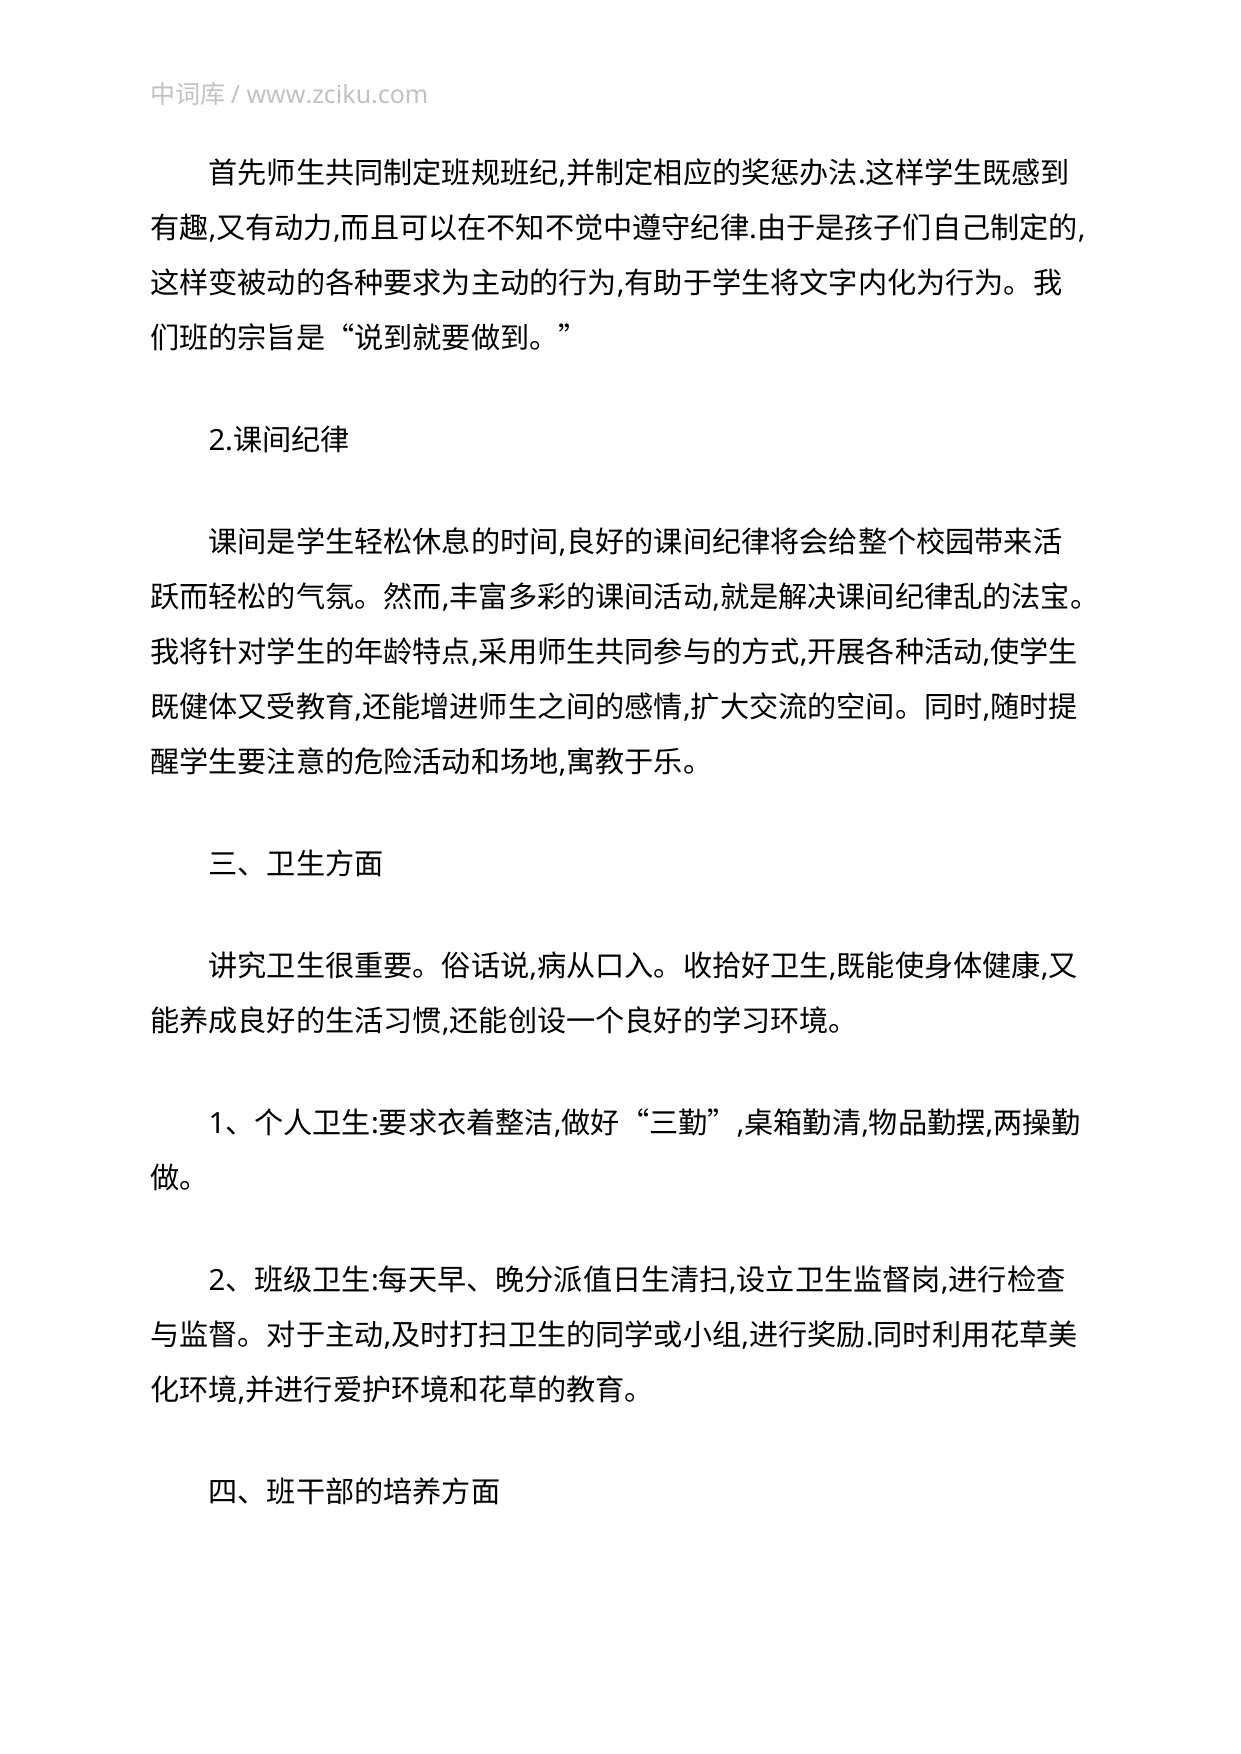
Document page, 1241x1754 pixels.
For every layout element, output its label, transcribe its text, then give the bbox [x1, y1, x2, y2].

text 2、班级卫生:每天早、晚分派值日生清扫,设立卫生监督岗,进行检查与监督。对于主动,及时打扫卫生的同学或小组,进行奖励.同时利用花草美化环境,并进行爱护环境和花草的教育。 [150, 1256, 1090, 1409]
text 首先师生共同制定班规班纪,并制定相应的奖惩办法.这样学生既感到有趣,又有动力,而且可以在不知不觉中遵守纪律.由于是孩子们自己制定的,这样变被动的各种要求为主动的行为,有助于学生将文字内化为行为。我们班的宗旨是“说到就要做到。” [150, 150, 1090, 357]
text 三、卫生方面 [150, 841, 1090, 883]
text 讲究卫生很重要。俗话说,病从口入。收拾好卫生,既能使身体健康,又能养成良好的生活习惯,还能创设一个良好的学习环境。 [150, 942, 1090, 1040]
text 2.课间纪律 [150, 417, 1090, 459]
text 1、个人卫生:要求衣着整洁,做好“三勤”,桌箱勤清,物品勤摆,两操勤做。 [150, 1099, 1090, 1197]
text 课间是学生轻松休息的时间,良好的课间纪律将会给整个校园带来活跃而轻松的气氛。然而,丰富多彩的课间活动,就是解决课间纪律乱的法宝。我将针对学生的年龄特点,采用师生共同参与的方式,开展各种活动,使学生既健体又受教育,还能增进师生之间的感情,扩大交流的空间。同时,随时提醒学生要注意的危险活动和场地,寓教于乐。 [150, 519, 1090, 781]
text 四、班干部的培养方面 [150, 1468, 1090, 1511]
